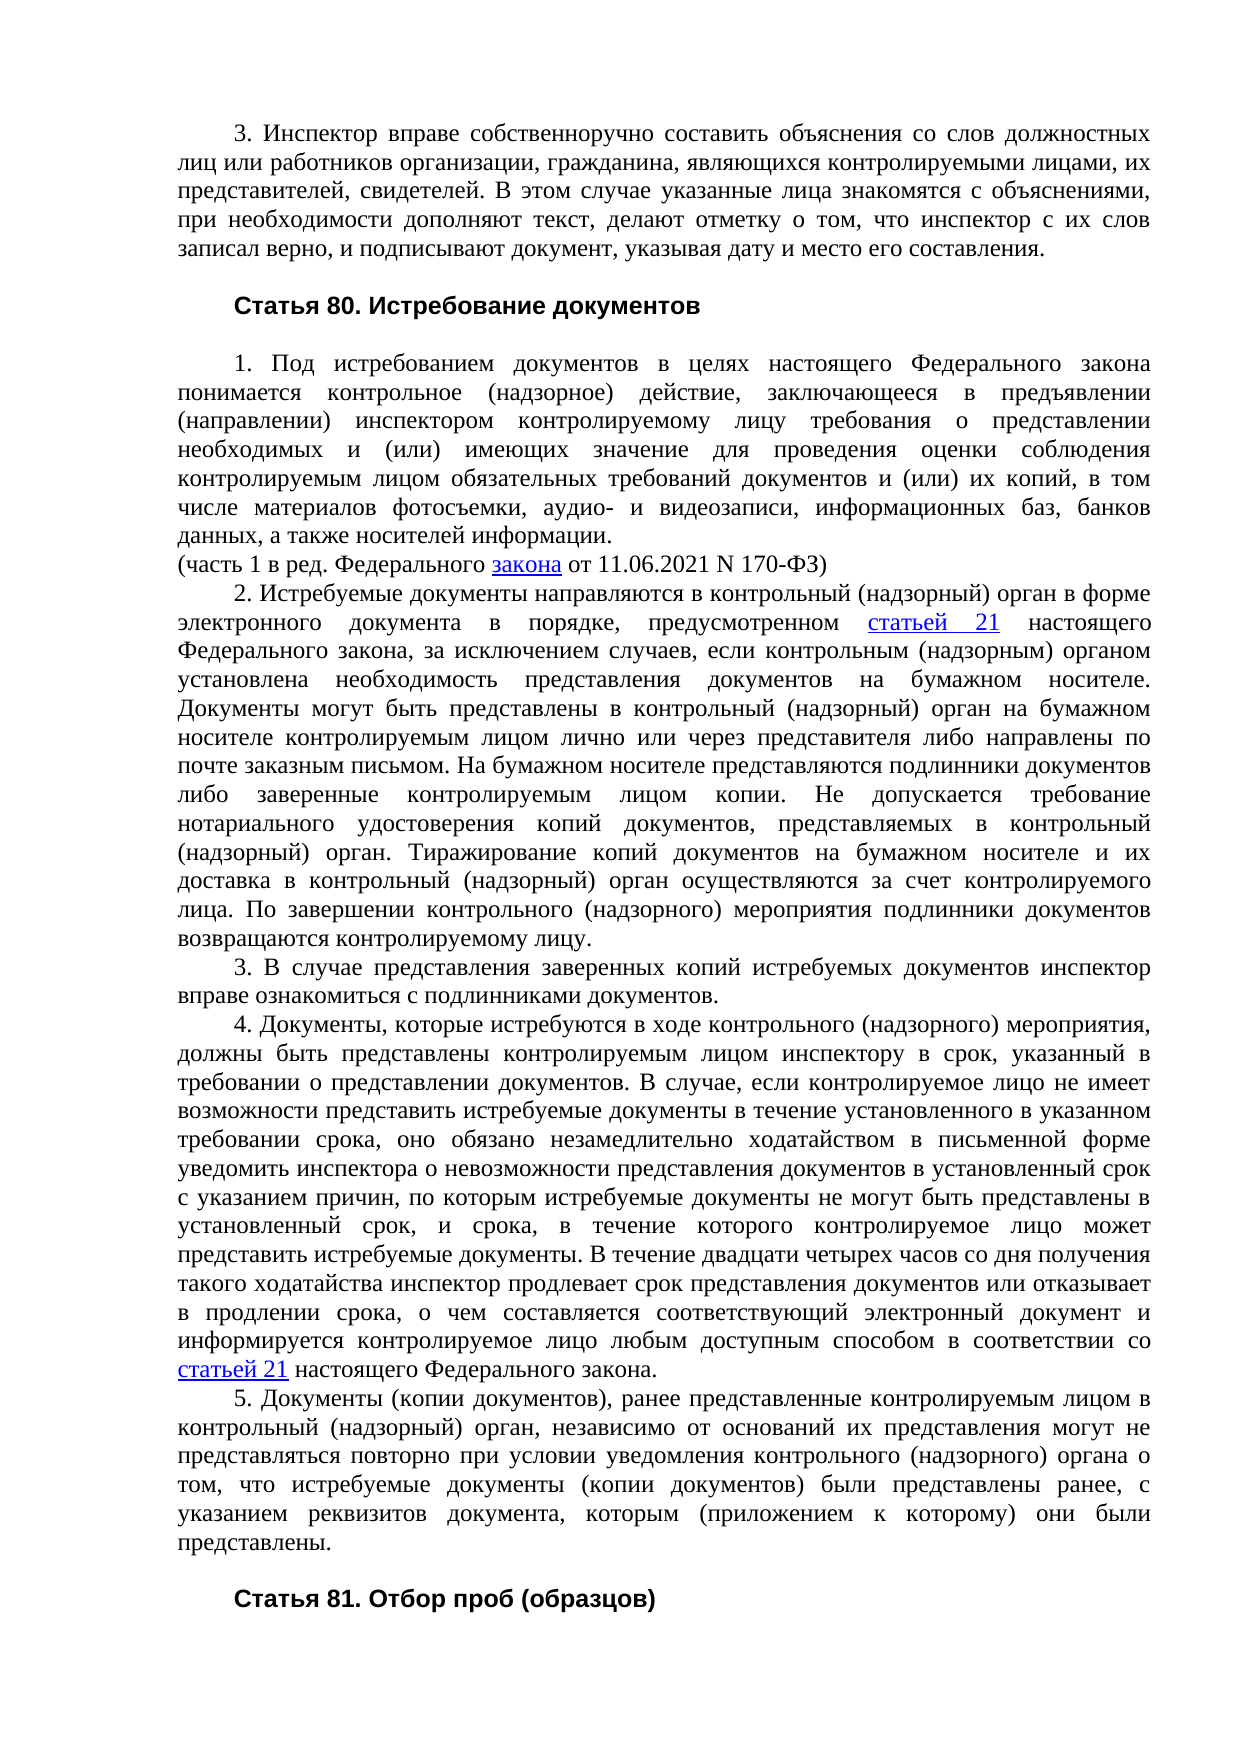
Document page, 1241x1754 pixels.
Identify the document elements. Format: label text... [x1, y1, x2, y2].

text 5. Документы (копии документов), ранее представленные контролируемым лицом в контрольный (надзорный) орган, независимо от оснований их представления могут не представляться повторно при условии уведомления контрольного (надзорного) органа о том, что истребуемые документы (копии документов) были представлены ранее, с указанием реквизитов документа, которым (приложением к которому) они были представлены. [177, 1383, 1152, 1556]
text 3. Инспектор вправе собственноручно составить объяснения со слов должностных лиц или работников организации, гражданина, являющихся контролируемыми лицами, их представителей, свидетелей. В этом случае указанные лица знакомятся с объяснениями, при необходимости дополняют текст, делают отметку о том, что инспектор с их слов записал верно, и подписывают документ, указывая дату и место его составления. [177, 118, 1152, 262]
text (часть 1 в ред. Федерального закона от 11.06.2021 N 170-ФЗ) [177, 549, 1152, 578]
text 1. Под истребованием документов в целях настоящего Федерального закона понимается контрольное (надзорное) действие, заключающееся в предъявлении (направлении) инспектором контролируемому лицу требования о представлении необходимых и (или) имеющих значение для проведения оценки соблюдения контролируемым лицом обязательных требований документов и (или) их копий, в том числе материалов фотосъемки, аудио- и видеозаписи, информационных баз, банков данных, а также носителей информации. [177, 348, 1152, 549]
text 2. Истребуемые документы направляются в контрольный (надзорный) орган в форме электронного документа в порядке, предусмотренном статьей 21 настоящего Федерального закона, за исключением случаев, если контрольным (надзорным) органом установлена необходимость представления документов на бумажном носителе. Документы могут быть представлены в контрольный (надзорный) орган на бумажном носителе контролируемым лицом лично или через представителя либо направлены по почте заказным письмом. На бумажном носителе представляются подлинники документов либо заверенные контролируемым лицом копии. Не допускается требование нотариального удостоверения копий документов, представляемых в контрольный (надзорный) орган. Тиражирование копий документов на бумажном носителе и их доставка в контрольный (надзорный) орган осуществляются за счет контролируемого лица. По завершении контрольного (надзорного) мероприятия подлинники документов возвращаются контролируемому лицу. [177, 578, 1152, 952]
text Статья 81. Отбор проб (образцов) [177, 1584, 1152, 1613]
text 4. Документы, которые истребуются в ходе контрольного (надзорного) мероприятия, должны быть представлены контролируемым лицом инспектору в срок, указанный в требовании о представлении документов. В случае, если контролируемое лицо не имеет возможности представить истребуемые документы в течение установленного в указанном требовании срока, оно обязано незамедлительно ходатайством в письменной форме уведомить инспектора о невозможности представления документов в установленный срок с указанием причин, по которым истребуемые документы не могут быть представлены в установленный срок, и срока, в течение которого контролируемое лицо может представить истребуемые документы. В течение двадцати четырех часов со дня получения такого ходатайства инспектор продлевает срок представления документов или отказывает в продлении срока, о чем составляется соответствующий электронный документ и информируется контролируемое лицо любым доступным способом в соответствии со статьей 21 настоящего Федерального закона. [177, 1009, 1152, 1383]
text Статья 80. Истребование документов [177, 291, 1152, 319]
text 3. В случае представления заверенных копий истребуемых документов инспектор вправе ознакомиться с подлинниками документов. [177, 952, 1152, 1009]
